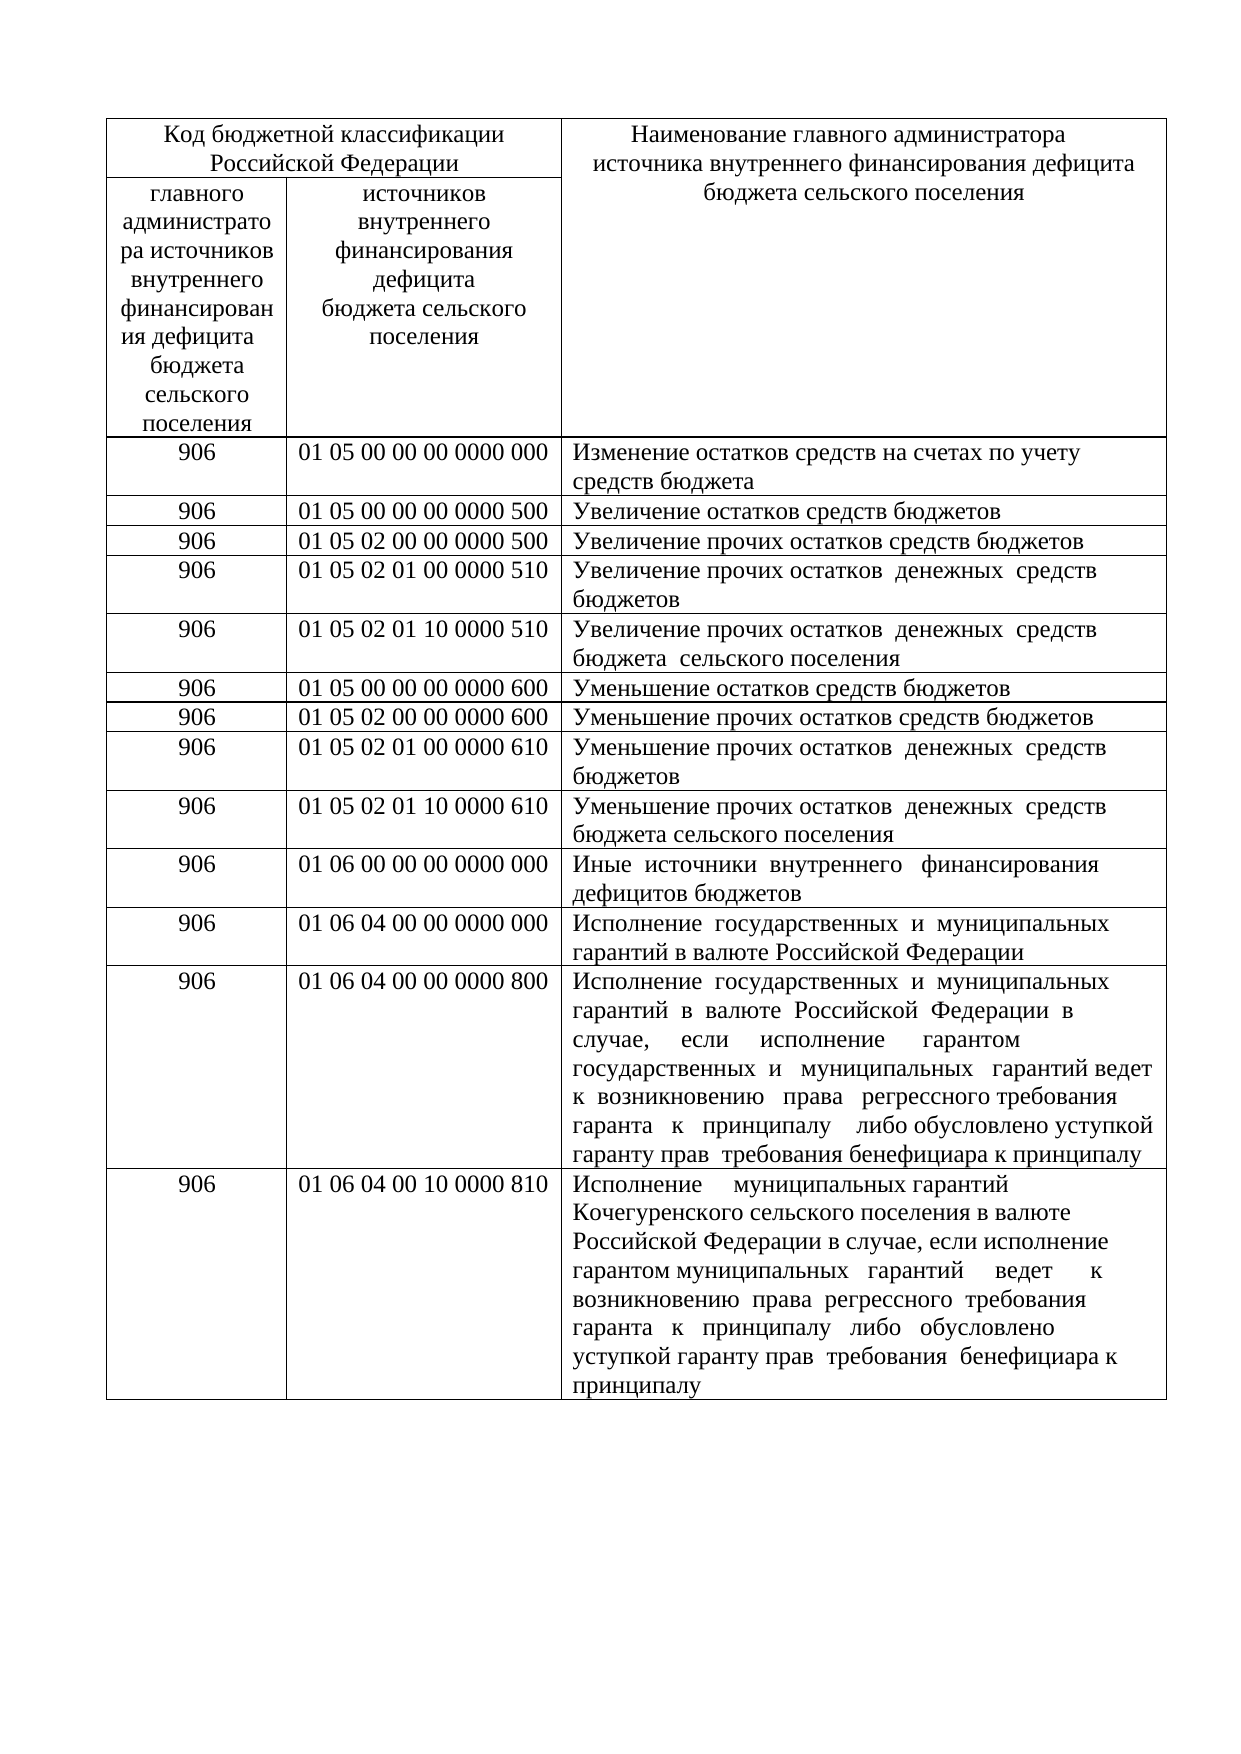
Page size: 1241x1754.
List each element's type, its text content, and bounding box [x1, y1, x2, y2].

table_cell Уменьшение остатков средств бюджетов [562, 673, 1166, 701]
table_cell Увеличение прочих остатков денежных средств бюджета сельского поселения [562, 614, 1166, 672]
table_cell Уменьшение прочих остатков денежных средств бюджетов [562, 732, 1166, 790]
table_cell 906 [107, 703, 286, 731]
table_cell Исполнение государственных и муниципальных гарантий в валюте Российской Федерации в случае, если исполнение гарантом государственных и муниципальных гарантий ведет к возникновению права регрессного требования гаранта к принципалу либо обусловлено уступкой гаранту прав требования бенефициара к принципалу [562, 966, 1166, 1168]
table_cell 01 05 00 00 00 0000 600 [287, 673, 561, 701]
table_cell Уменьшение прочих остатков средств бюджетов [562, 703, 1166, 731]
table_cell 01 06 04 00 10 0000 810 [287, 1169, 561, 1399]
table_cell 906 [107, 849, 286, 907]
table_cell 01 05 02 01 10 0000 510 [287, 614, 561, 672]
table_header Код бюджетной классификации Российской Федерации [107, 119, 561, 177]
table_cell 01 05 02 00 00 0000 500 [287, 526, 561, 554]
table_cell 906 [107, 496, 286, 525]
table_cell Иные источники внутреннего финансирования дефицитов бюджетов [562, 849, 1166, 907]
table_cell Исполнение муниципальных гарантий Кочегуренского сельского поселения в валюте Российской Федерации в случае, если исполнение гарантом муниципальных гарантий ведет к возникновению права регрессного требования гаранта к принципалу либо обусловлено уступкой гаранту прав требования бенефициара к принципалу [562, 1169, 1166, 1399]
table_cell 906 [107, 791, 286, 848]
table_cell 906 [107, 1169, 286, 1399]
table_cell главного администратора источников внутреннего финансирования дефицита бюджета сельского поселения [107, 178, 286, 436]
table_cell 906 [107, 732, 286, 790]
table_header Наименование главного администратора источника внутреннего финансирования дефицита бюджета сельского поселения [562, 119, 1166, 436]
table_cell 01 06 04 00 00 0000 800 [287, 966, 561, 1168]
table_cell 01 06 04 00 00 0000 000 [287, 908, 561, 965]
table_cell 906 [107, 614, 286, 672]
table_cell 906 [107, 908, 286, 965]
table_cell 906 [107, 526, 286, 554]
table_cell источников внутреннего финансирования дефицита бюджета сельского поселения [287, 178, 561, 436]
table_cell 01 05 02 00 00 0000 600 [287, 703, 561, 731]
table_cell 906 [107, 438, 286, 495]
table_cell 01 05 02 01 10 0000 610 [287, 791, 561, 848]
table_cell 01 05 00 00 00 0000 500 [287, 496, 561, 525]
table_cell Изменение остатков средств на счетах по учету средств бюджета [562, 438, 1166, 495]
table_cell Увеличение прочих остатков средств бюджетов [562, 526, 1166, 554]
table_cell Увеличение прочих остатков денежных средств бюджетов [562, 556, 1166, 613]
table_cell 01 05 00 00 00 0000 000 [287, 438, 561, 495]
table_cell 01 05 02 01 00 0000 510 [287, 556, 561, 613]
table_cell 01 05 02 01 00 0000 610 [287, 732, 561, 790]
table_cell Исполнение государственных и муниципальных гарантий в валюте Российской Федерации [562, 908, 1166, 965]
table_cell 906 [107, 673, 286, 701]
table_cell Увеличение остатков средств бюджетов [562, 496, 1166, 525]
table_cell 906 [107, 556, 286, 613]
table_cell 01 06 00 00 00 0000 000 [287, 849, 561, 907]
table_cell Уменьшение прочих остатков денежных средств бюджета сельского поселения [562, 791, 1166, 848]
table_cell 906 [107, 966, 286, 1168]
